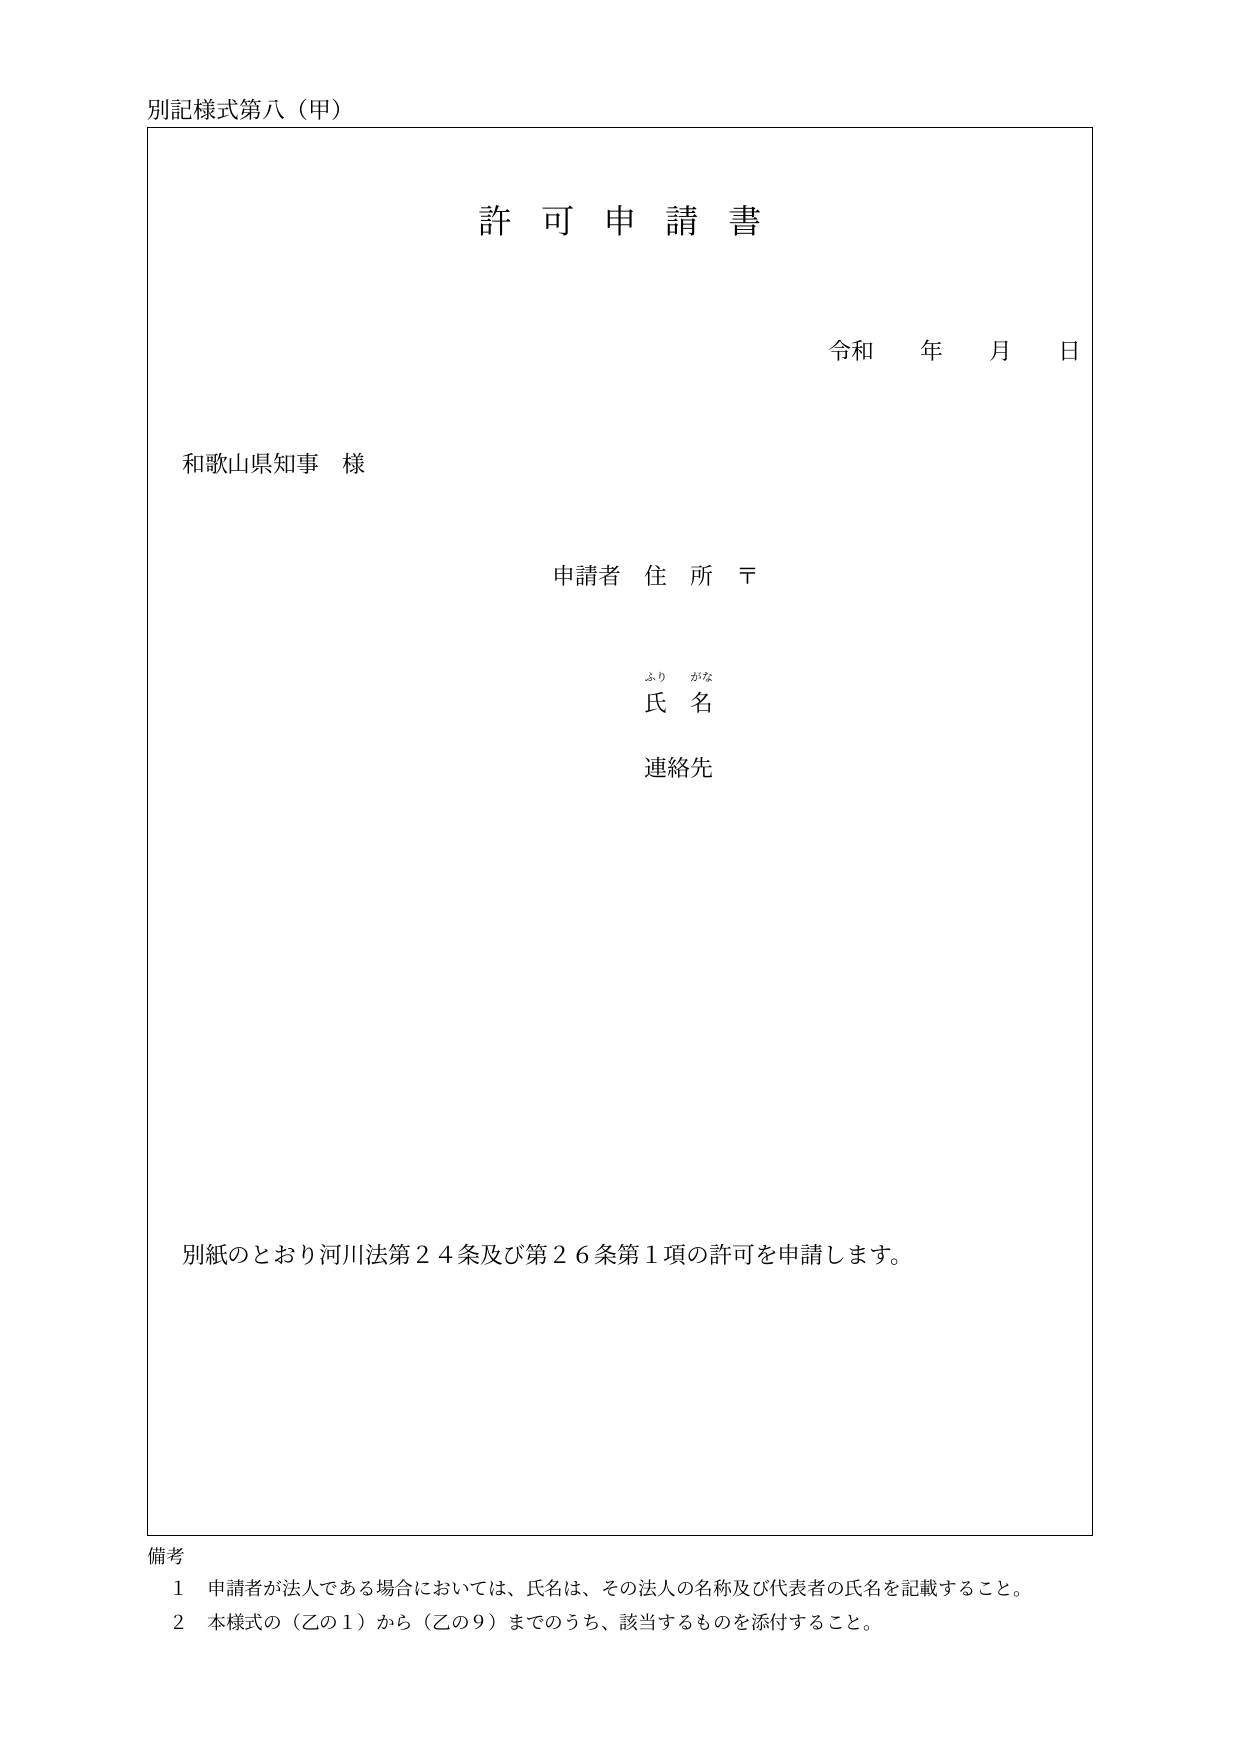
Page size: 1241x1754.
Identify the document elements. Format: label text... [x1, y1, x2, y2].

table_header 許可申請書 令和 年 月 日 和歌山県知事 様 申請者 住 所 〒 連絡先 別紙のとおり河川法第２４条及び第２６条第１項の許可を申請します。 [148, 128, 1092, 1535]
text 別記様式第八（甲） [148, 89, 1092, 127]
text 備考 [148, 1536, 1092, 1574]
text １ 申請者が法人である場合においては、氏名は、その法人の名称及び代表者の氏名を記載すること。 [169, 1574, 1092, 1601]
text ２ 本様式の（乙の１）から（乙の９）までのうち、該当するものを添付すること。 [169, 1607, 1092, 1634]
